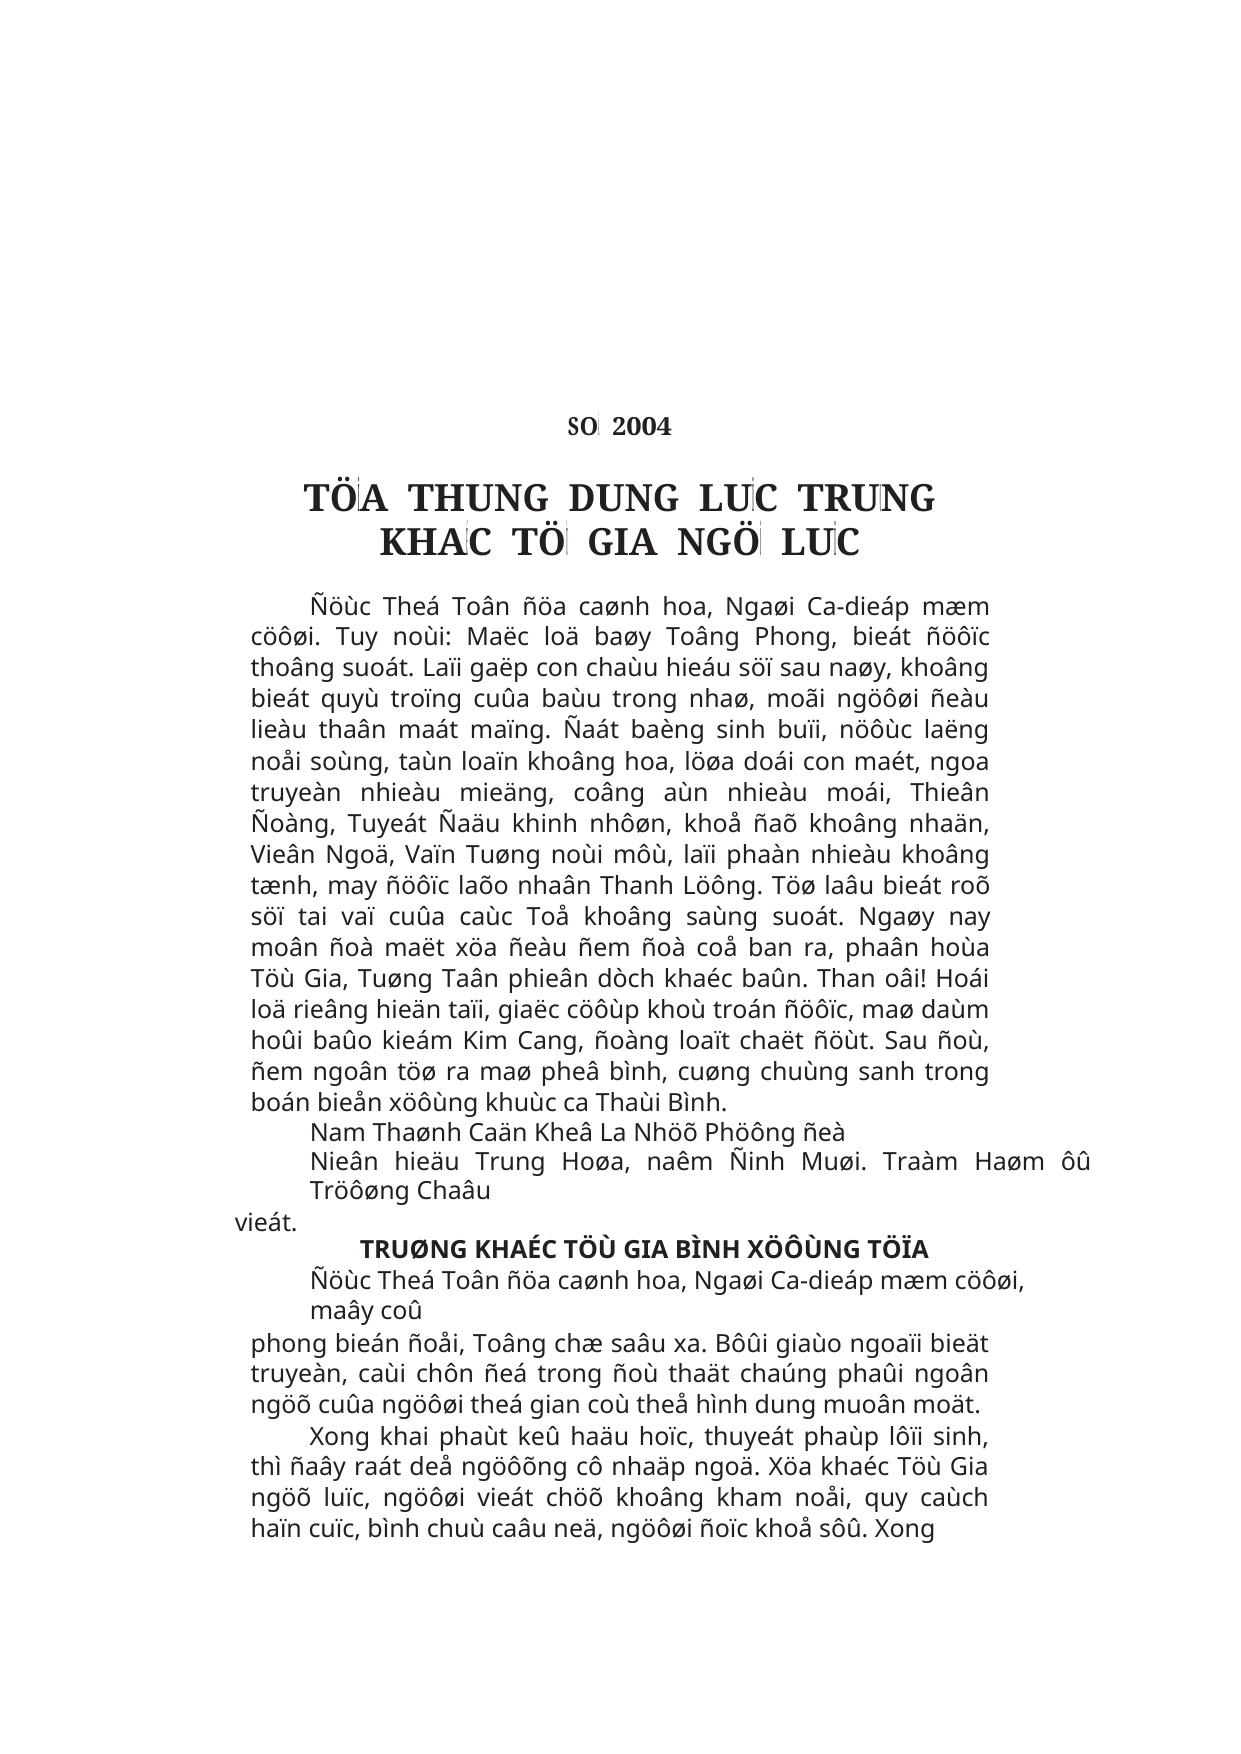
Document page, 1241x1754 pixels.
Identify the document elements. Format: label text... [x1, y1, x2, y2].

subtitle TRUØNG KHAÉC TÖÙ GIA BÌNH XÖÔÙNG TÖÏA [359, 1232, 1092, 1265]
subtitle SOÁ 2004 [288, 409, 952, 443]
text phong bieán ñoåi, Toâng chæ saâu xa. Bôûi giaùo ngoaïi bieät truyeàn, caùi chôn ñeá trong ñoù thaät chaúng phaûi ngoân ngöõ cuûa ngöôøi theá gian coù theå hình dung muoân moät. [250, 1328, 990, 1421]
text Xong khai phaùt keû haäu hoïc, thuyeát phaùp lôïi sinh, thì ñaây raát deå ngöôõng cô nhaäp ngoä. Xöa khaéc Töù Gia ngöõ luïc, ngöôøi vieát chöõ khoâng kham noåi, quy caùch haïn cuïc, bình chuù caâu neä, ngöôøi ñoïc khoå sôû. Xong [250, 1421, 990, 1545]
text Nam Thaønh Caän Kheâ La Nhöõ Phöông ñeà [309, 1119, 1092, 1147]
text Nieân hieäu Trung Hoøa, naêm Ñinh Muøi. Traàm Haøm ôû Tröôøng Chaâu [309, 1147, 1092, 1205]
text TÖÏA THUNG DUNG LUÏC TRUØNG KHAÉC TÖÙ GIA NGÖÕ LUÏC [288, 476, 951, 566]
text vieát. [106, 1205, 297, 1239]
text Ñöùc Theá Toân ñöa caønh hoa, Ngaøi Ca-dieáp mæm cöôøi. Tuy noùi: Maëc loä baøy Toâng Phong, bieát ñöôïc thoâng suoát. Laïi gaëp con chaùu hieáu söï sau naøy, khoâng bieát quyù troïng cuûa baùu trong nhaø, moãi ngöôøi ñeàu lieàu thaân maát maïng. Ñaát baèng sinh buïi, nöôùc laëng noåi soùng, taùn loaïn khoâng hoa, löøa doái con maét, ngoa truyeàn nhieàu mieäng, coâng aùn nhieàu moái, Thieân Ñoàng, Tuyeát Ñaäu khinh nhôøn, khoå ñaõ khoâng nhaän, Vieân Ngoä, Vaïn Tuøng noùi môù, laïi phaàn nhieàu khoâng tænh, may ñöôïc laõo nhaân Thanh Löông. Töø laâu bieát roõ söï tai vaï cuûa caùc Toå khoâng saùng suoát. Ngaøy nay moân ñoà maët xöa ñeàu ñem ñoà coå ban ra, phaân hoùa Töù Gia, Tuøng Taân phieân dòch khaéc baûn. Than oâi! Hoái loä rieâng hieän taïi, giaëc cöôùp khoù troán ñöôïc, maø daùm hoûi baûo kieám Kim Cang, ñoàng loaït chaët ñöùt. Sau ñoù, ñem ngoân töø ra maø pheâ bình, cuøng chuùng sanh trong boán bieån xöôùng khuùc ca Thaùi Bình. [250, 591, 990, 1119]
text Ñöùc Theá Toân ñöa caønh hoa, Ngaøi Ca-dieáp mæm cöôøi, maây coû [309, 1265, 1092, 1325]
